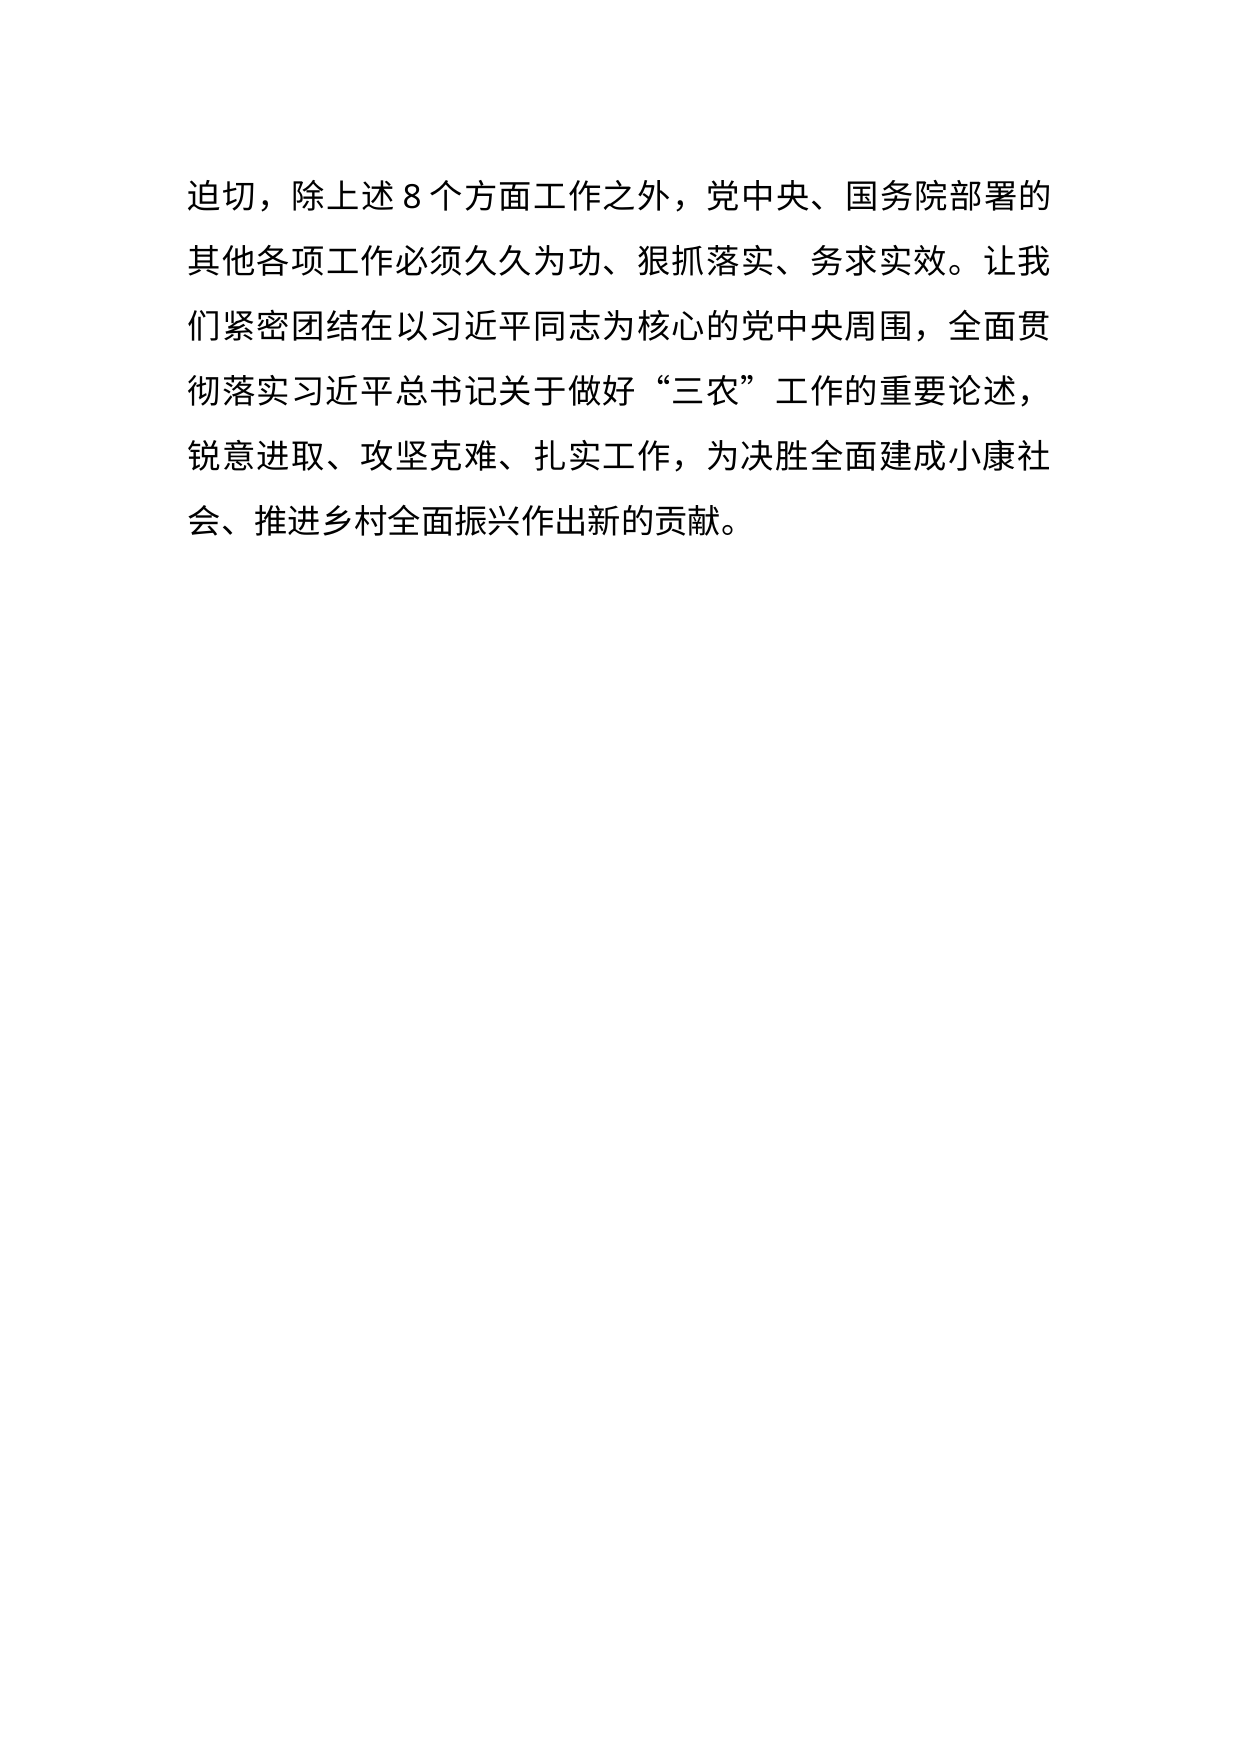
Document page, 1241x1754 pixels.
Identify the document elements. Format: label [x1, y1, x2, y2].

text [187, 162, 1053, 552]
